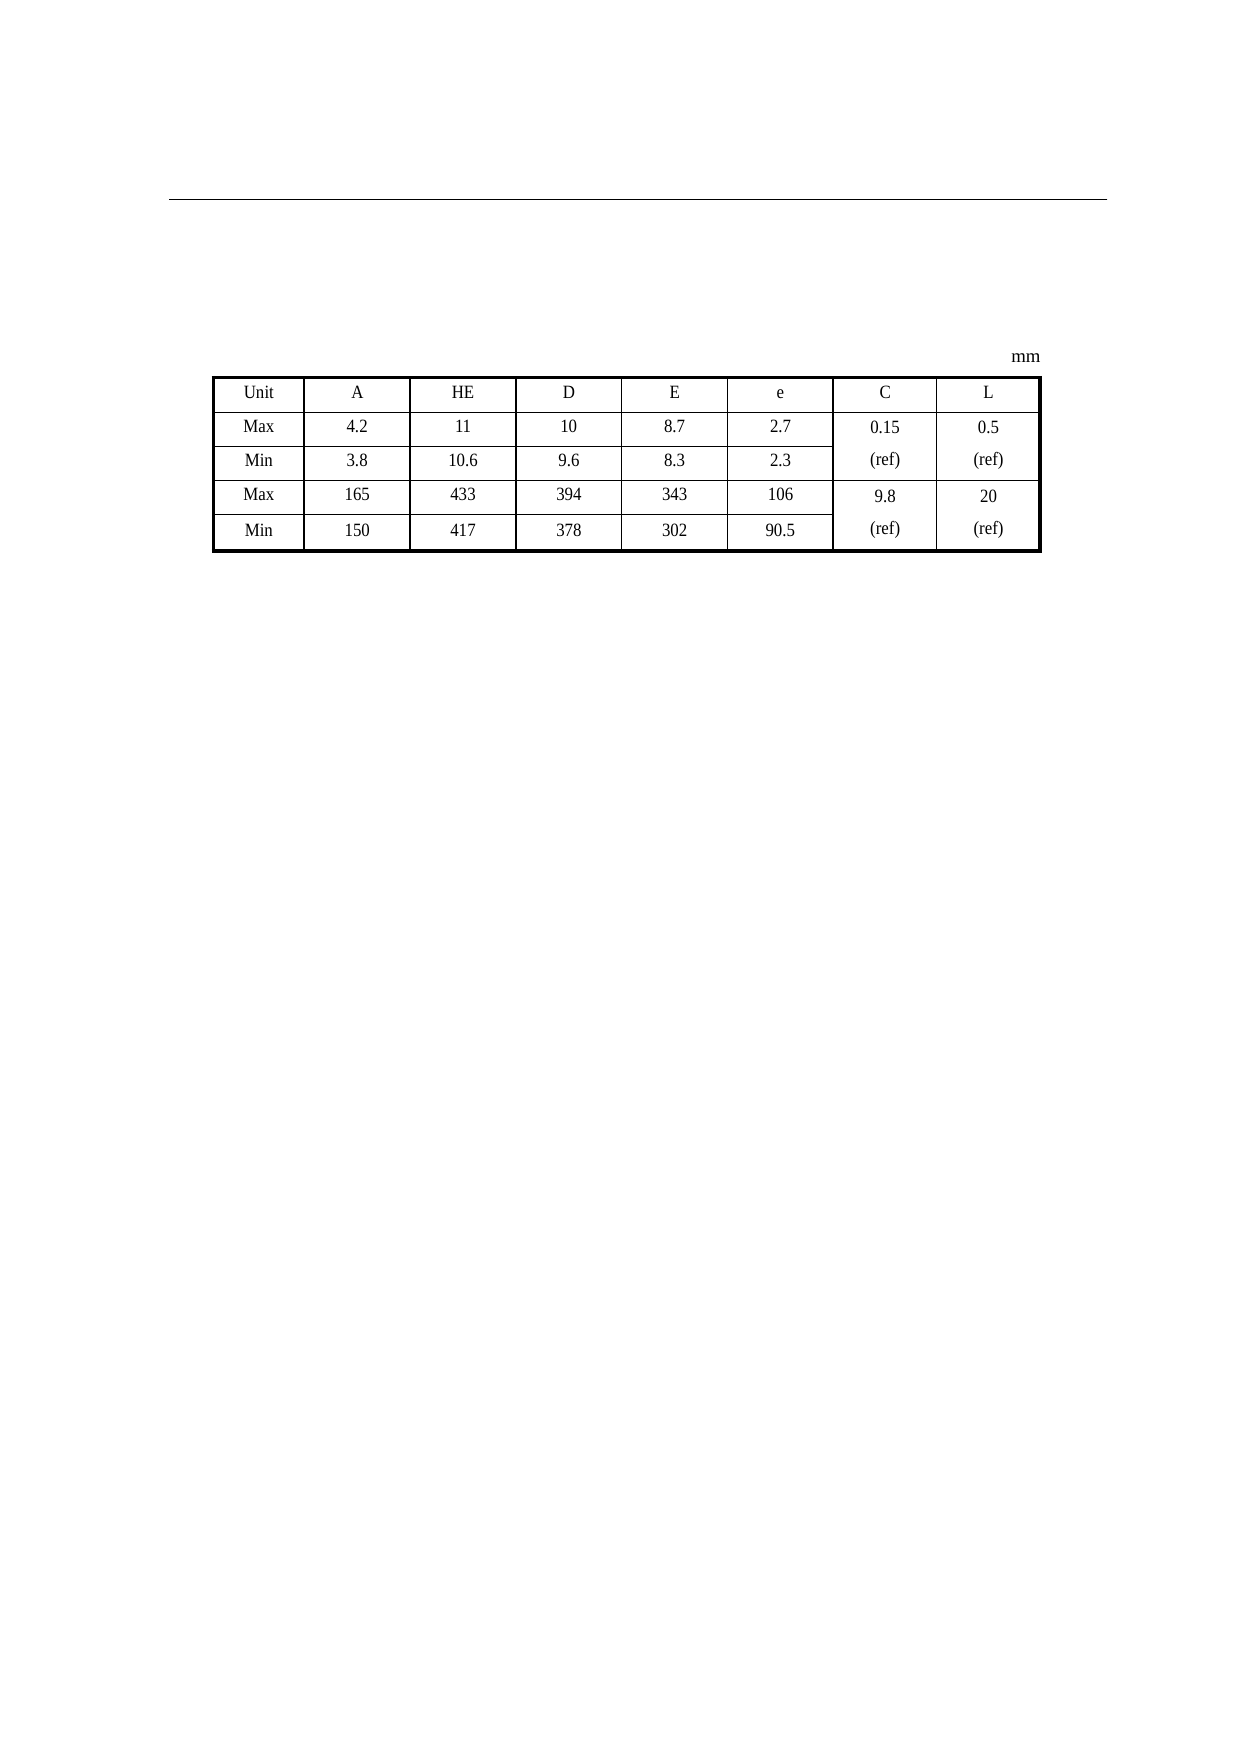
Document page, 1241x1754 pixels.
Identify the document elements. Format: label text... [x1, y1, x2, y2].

table_header Unit [215, 379, 303, 411]
table_cell Min [215, 447, 303, 479]
table_cell 2.7 [728, 413, 832, 446]
table_header D [517, 379, 621, 411]
table_cell 10 [517, 413, 621, 446]
table_header E [622, 379, 727, 411]
table_header C [834, 379, 936, 411]
table_cell 11 [411, 413, 515, 446]
table_cell 433 [411, 481, 515, 514]
table_cell 417 [411, 515, 515, 549]
table_cell 378 [517, 515, 621, 549]
table_cell Max [215, 413, 303, 446]
table_header A [305, 379, 409, 411]
table_cell 4.2 [305, 413, 409, 446]
table_cell Max [215, 481, 303, 514]
table_cell 10.6 [411, 447, 515, 479]
table_cell 9.6 [517, 447, 621, 479]
table_cell 165 [305, 481, 409, 514]
table_cell 90.5 [728, 515, 832, 549]
table_cell 8.3 [622, 447, 727, 479]
table_header HE [411, 379, 515, 411]
table_cell 343 [622, 481, 727, 514]
table_cell 302 [622, 515, 727, 549]
table_cell 394 [517, 481, 621, 514]
table_cell 0.5 (ref) [937, 413, 1038, 479]
table_cell 0.15 (ref) [834, 413, 936, 479]
table_header e [728, 379, 832, 411]
table_header L [937, 379, 1038, 411]
table_cell 3.8 [305, 447, 409, 479]
table_cell 9.8 (ref) [834, 481, 936, 549]
table_cell 150 [305, 515, 409, 549]
table_cell 2.3 [728, 447, 832, 479]
table_cell Min [215, 515, 303, 549]
table_cell 106 [728, 481, 832, 514]
table_cell 20 (ref) [937, 481, 1038, 549]
text mm [80, 343, 1040, 376]
table_cell 8.7 [622, 413, 727, 446]
